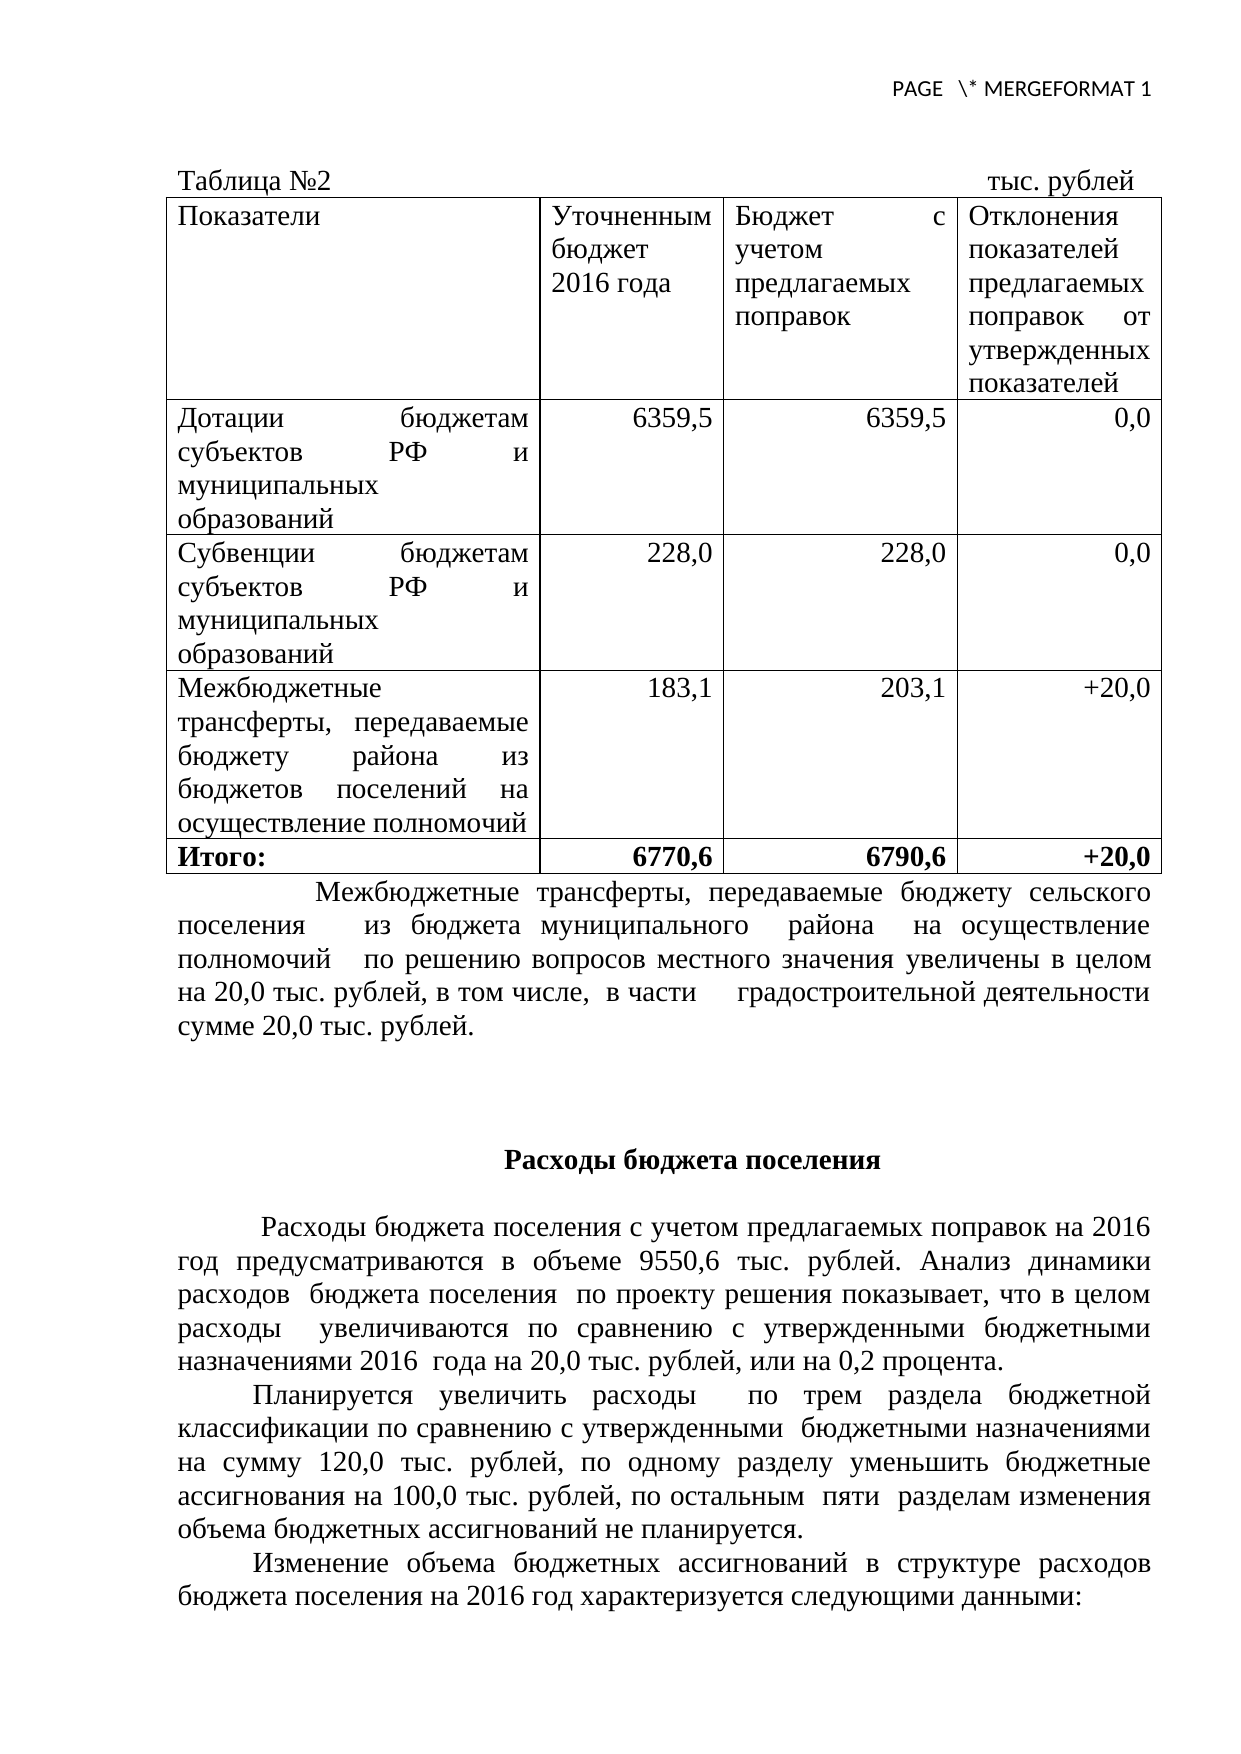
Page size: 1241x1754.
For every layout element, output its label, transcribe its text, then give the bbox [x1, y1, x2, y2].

text Планируется увеличить расходы по трем раздела бюджетной классификации по сравнению с утвержденными бюджетными назначениями на сумму 120,0 тыс. рублей, по одному разделу уменьшить бюджетные ассигнования на 100,0 тыс. рублей, по остальным пяти разделам изменения объема бюджетных ассигнований не планируется. [177, 1377, 1152, 1545]
table_cell 183,1 [541, 671, 723, 838]
table_cell 228,0 [724, 535, 957, 669]
text Расходы бюджета поселения [177, 1142, 1152, 1176]
table_cell Дотации бюджетам субъектов РФ и муниципальных образований [167, 400, 539, 534]
text Изменение объема бюджетных ассигнований в структуре расходов бюджета поселения на 2016 год характеризуется следующими данными: [177, 1545, 1152, 1612]
table_header Бюджет с учетом предлагаемых поправок [724, 198, 957, 399]
table_cell 203,1 [724, 671, 957, 838]
table_cell 6359,5 [541, 400, 723, 534]
text Расходы бюджета поселения с учетом предлагаемых поправок на 2016 год предусматриваются в объеме 9550,6 тыс. рублей. Анализ динамики расходов бюджета поселения по проекту решения показывает, что в целом расходы увеличиваются по сравнению с утвержденными бюджетными назначениями 2016 года на 20,0 тыс. рублей, или на 0,2 процента. [177, 1209, 1152, 1377]
table_cell Субвенции бюджетам субъектов РФ и муниципальных образований [167, 535, 539, 669]
text Межбюджетные трансферты, передаваемые бюджету сельского поселения из бюджета муниципального района на осуществление полномочий по решению вопросов местного значения увеличены в целом на 20,0 тыс. рублей, в том числе, в части градостроительной деятельности сумме 20,0 тыс. рублей. [177, 874, 1152, 1042]
table_cell Межбюджетные трансферты, передаваемые бюджету района из бюджетов поселений на осуществление полномочий [167, 671, 539, 838]
table_header Уточненным бюджет 2016 года [541, 198, 723, 399]
table_cell 0,0 [958, 400, 1161, 534]
table_cell +20,0 [958, 839, 1161, 873]
table_cell 228,0 [541, 535, 723, 669]
table_cell 6770,6 [541, 839, 723, 873]
table_header Отклонения показателей предлагаемых поправок от утвержденных показателей [958, 198, 1161, 399]
table_cell 6790,6 [724, 839, 957, 873]
text Таблица №2 тыс. рублей [177, 163, 1152, 197]
table_cell Итого: [167, 839, 539, 873]
table_cell 0,0 [958, 535, 1161, 669]
table_cell +20,0 [958, 671, 1161, 838]
table_header Показатели [167, 198, 539, 399]
table_cell 6359,5 [724, 400, 957, 534]
